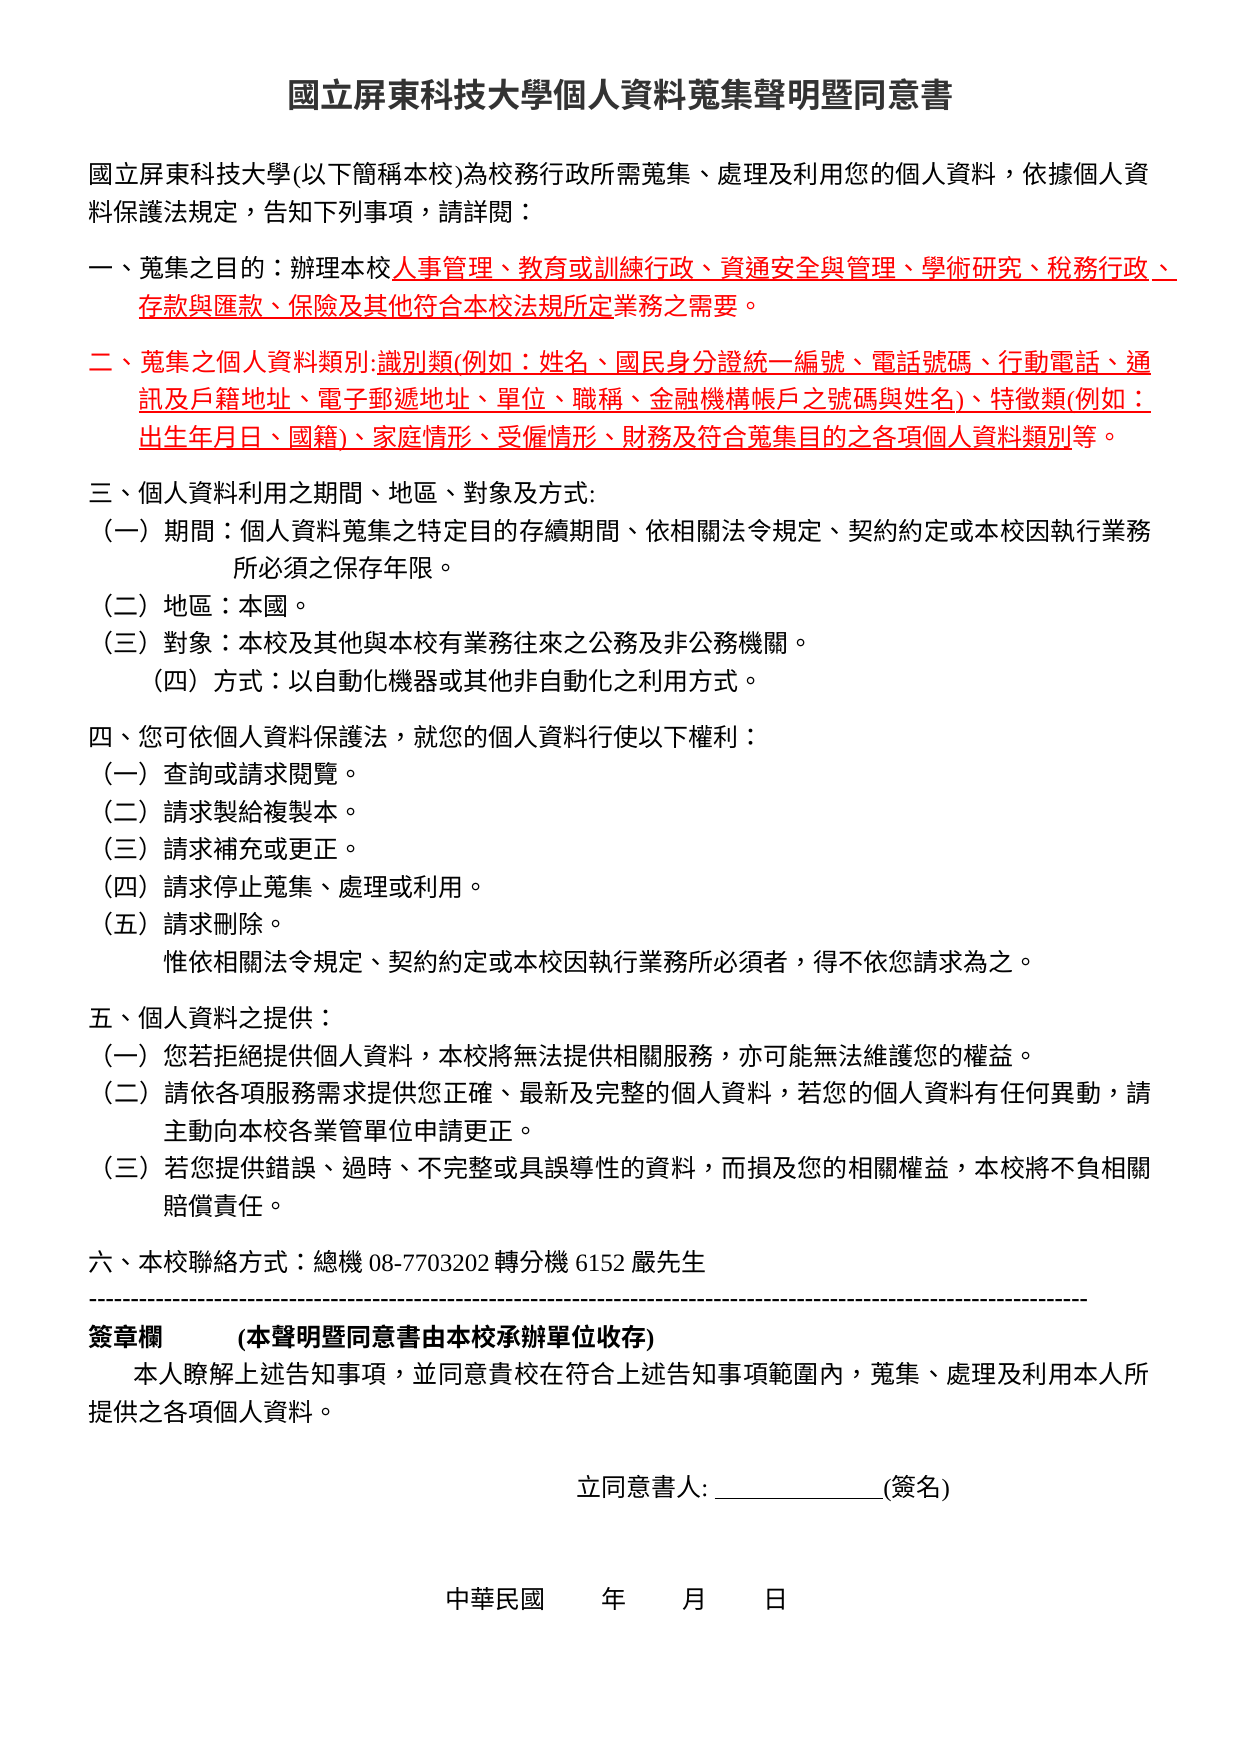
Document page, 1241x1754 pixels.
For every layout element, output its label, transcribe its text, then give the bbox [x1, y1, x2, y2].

list （三）若您提供錯誤、過時、不完整或具誤導性的資料，而損及您的相關權益，本校將不負相關賠償責任。 [89, 1148, 1152, 1223]
list （三）請求補充或更正。 [89, 829, 1152, 867]
text 本人瞭解上述告知事項，並同意貴校在符合上述告知事項範圍內，蒐集、處理及利用本人所提供之各項個人資料。 [89, 1354, 1152, 1429]
list （二）地區：本國。 [89, 585, 1152, 623]
text （四）方式：以自動化機器或其他非自動化之利用方式。 [139, 660, 1152, 698]
text 中華民國 年 月 日 [89, 1579, 1146, 1617]
list （二）請依各項服務需求提供您正確、最新及完整的個人資料，若您的個人資料有任何異動，請主動向本校各業管單位申請更正。 [89, 1073, 1152, 1148]
text 簽章欄 (本聲明暨同意書由本校承辦單位收存) [89, 1317, 1152, 1354]
text 五、個人資料之提供： [89, 998, 1152, 1035]
text 國立屏東科技大學個人資料蒐集聲明暨同意書 [89, 71, 1152, 117]
list （三）對象：本校及其他與本校有業務往來之公務及非公務機關。 [89, 623, 1152, 660]
list （一）您若拒絕提供個人資料，本校將無法提供相關服務，亦可能無法維護您的權益。 [89, 1035, 1152, 1073]
text 三、個人資料利用之期間、地區、對象及方式: [89, 473, 1152, 510]
list 惟依相關法令規定、契約約定或本校因執行業務所必須者，得不依您請求為之。 [89, 942, 1152, 979]
list （一）查詢或請求閱覽。 [89, 754, 1152, 792]
text 一、蒐集之目的：辦理本校人事管理、教育或訓練行政、資通安全與管理、學術研究、稅務行政、存款與匯款、保險及其他符合本校法規所定業務之需要。 [89, 248, 1152, 323]
text 四、您可依個人資料保護法，就您的個人資料行使以下權利： [89, 717, 1152, 754]
list （四）請求停止蒐集、處理或利用。 [89, 867, 1152, 904]
list （一）期間：個人資料蒐集之特定目的存續期間、依相關法令規定、契約約定或本校因執行業務所必須之保存年限。 [89, 510, 1152, 585]
text 國立屏東科技大學(以下簡稱本校)為校務行政所需蒐集、處理及利用您的個人資料，依據個人資料保護法規定，告知下列事項，請詳閱： [89, 154, 1152, 229]
text 二、蒐集之個人資料類別:識別類(例如：姓名、國民身分證統一編號、電話號碼、行動電話、通訊及戶籍地址、電子郵遞地址、單位、職稱、金融機構帳戶之號碼與姓名)、特徵類(例如：出生年月日、國籍)、家庭情形、受僱情形、財務及符合蒐集目的之各項個人資料類別等。 [89, 342, 1152, 454]
list （二）請求製給複製本。 [89, 792, 1152, 829]
text ------------------------------------------------------------------------------------------------------------------------ [89, 1279, 1152, 1317]
list （五）請求刪除。 [89, 904, 1152, 942]
text 六、本校聯絡方式：總機08-7703202轉分機 6152 嚴先生 [89, 1242, 1152, 1279]
text 立同意書人: (簽名) [89, 1467, 1139, 1504]
